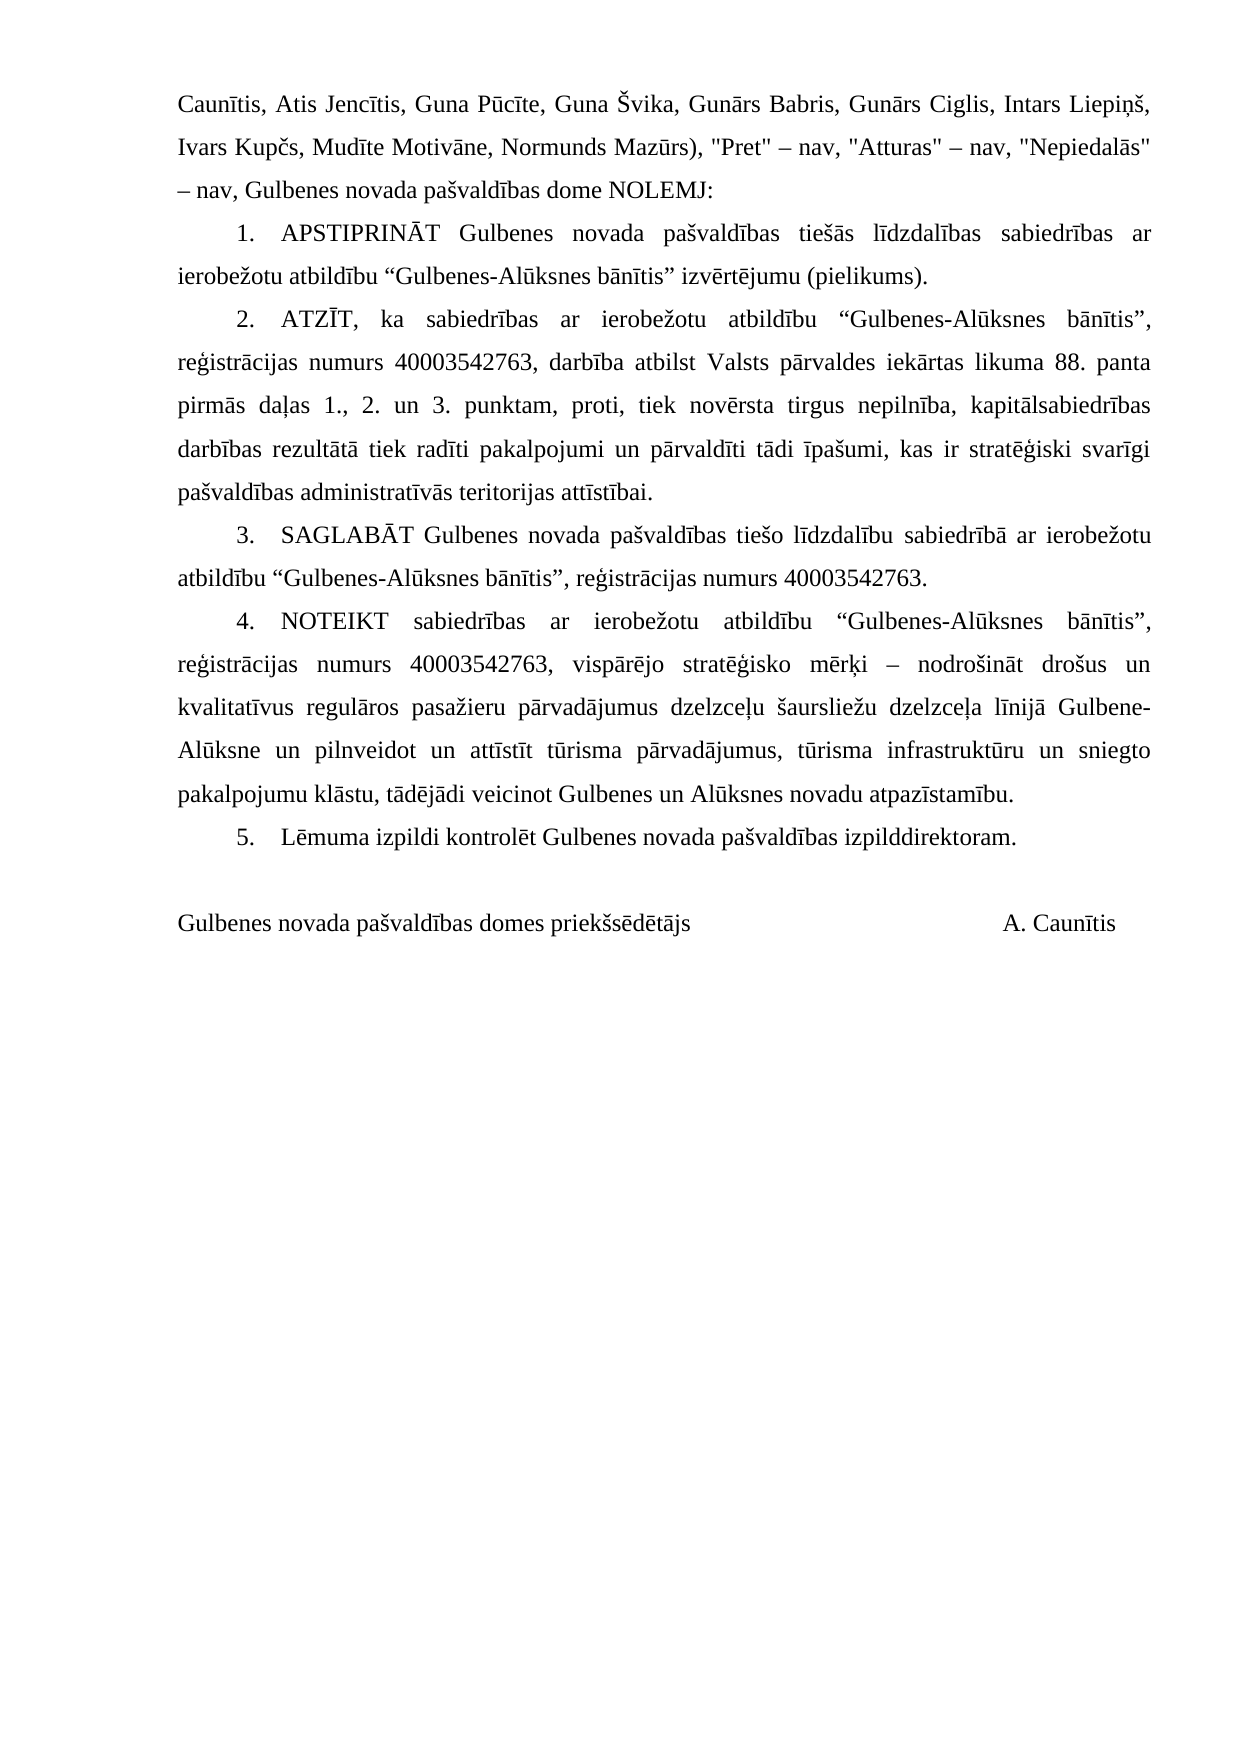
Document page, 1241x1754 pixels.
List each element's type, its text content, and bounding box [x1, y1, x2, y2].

text Gulbenes novada pašvaldības domes priekšsēdētājs A. Caunītis [177, 908, 1152, 937]
list SAGLABĀT Gulbenes novada pašvaldības tiešo līdzdalību sabiedrībā ar ierobežotu atbildību “Gulbenes-Alūksnes bānītis”, reģistrācijas numurs 40003542763. [177, 520, 1152, 592]
list NOTEIKT sabiedrības ar ierobežotu atbildību “Gulbenes-Alūksnes bānītis”, reģistrācijas numurs 40003542763, vispārējo stratēģisko mērķi – nodrošināt drošus un kvalitatīvus regulāros pasažieru pārvadājumus dzelzceļu šaursliežu dzelzceļa līnijā Gulbene-Alūksne un pilnveidot un attīstīt tūrisma pārvadājumus, tūrisma infrastruktūru un sniegto pakalpojumu klāstu, tādējādi veicinot Gulbenes un Alūksnes novadu atpazīstamību. [177, 606, 1152, 807]
list APSTIPRINĀT Gulbenes novada pašvaldības tiešās līdzdalības sabiedrības ar ierobežotu atbildību “Gulbenes-Alūksnes bānītis” izvērtējumu (pielikums). [177, 218, 1152, 290]
list ATZĪT, ka sabiedrības ar ierobežotu atbildību “Gulbenes-Alūksnes bānītis”, reģistrācijas numurs 40003542763, darbība atbilst Valsts pārvaldes iekārtas likuma 88. panta pirmās daļas 1., 2. un 3. punktam, proti, tiek novērsta tirgus nepilnība, kapitālsabiedrības darbības rezultātā tiek radīti pakalpojumi un pārvaldīti tādi īpašumi, kas ir stratēģiski svarīgi pašvaldības administratīvās teritorijas attīstībai. [177, 304, 1152, 506]
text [177, 89, 1152, 204]
list Lēmuma izpildi kontrolēt Gulbenes novada pašvaldības izpilddirektoram. [177, 822, 1152, 851]
